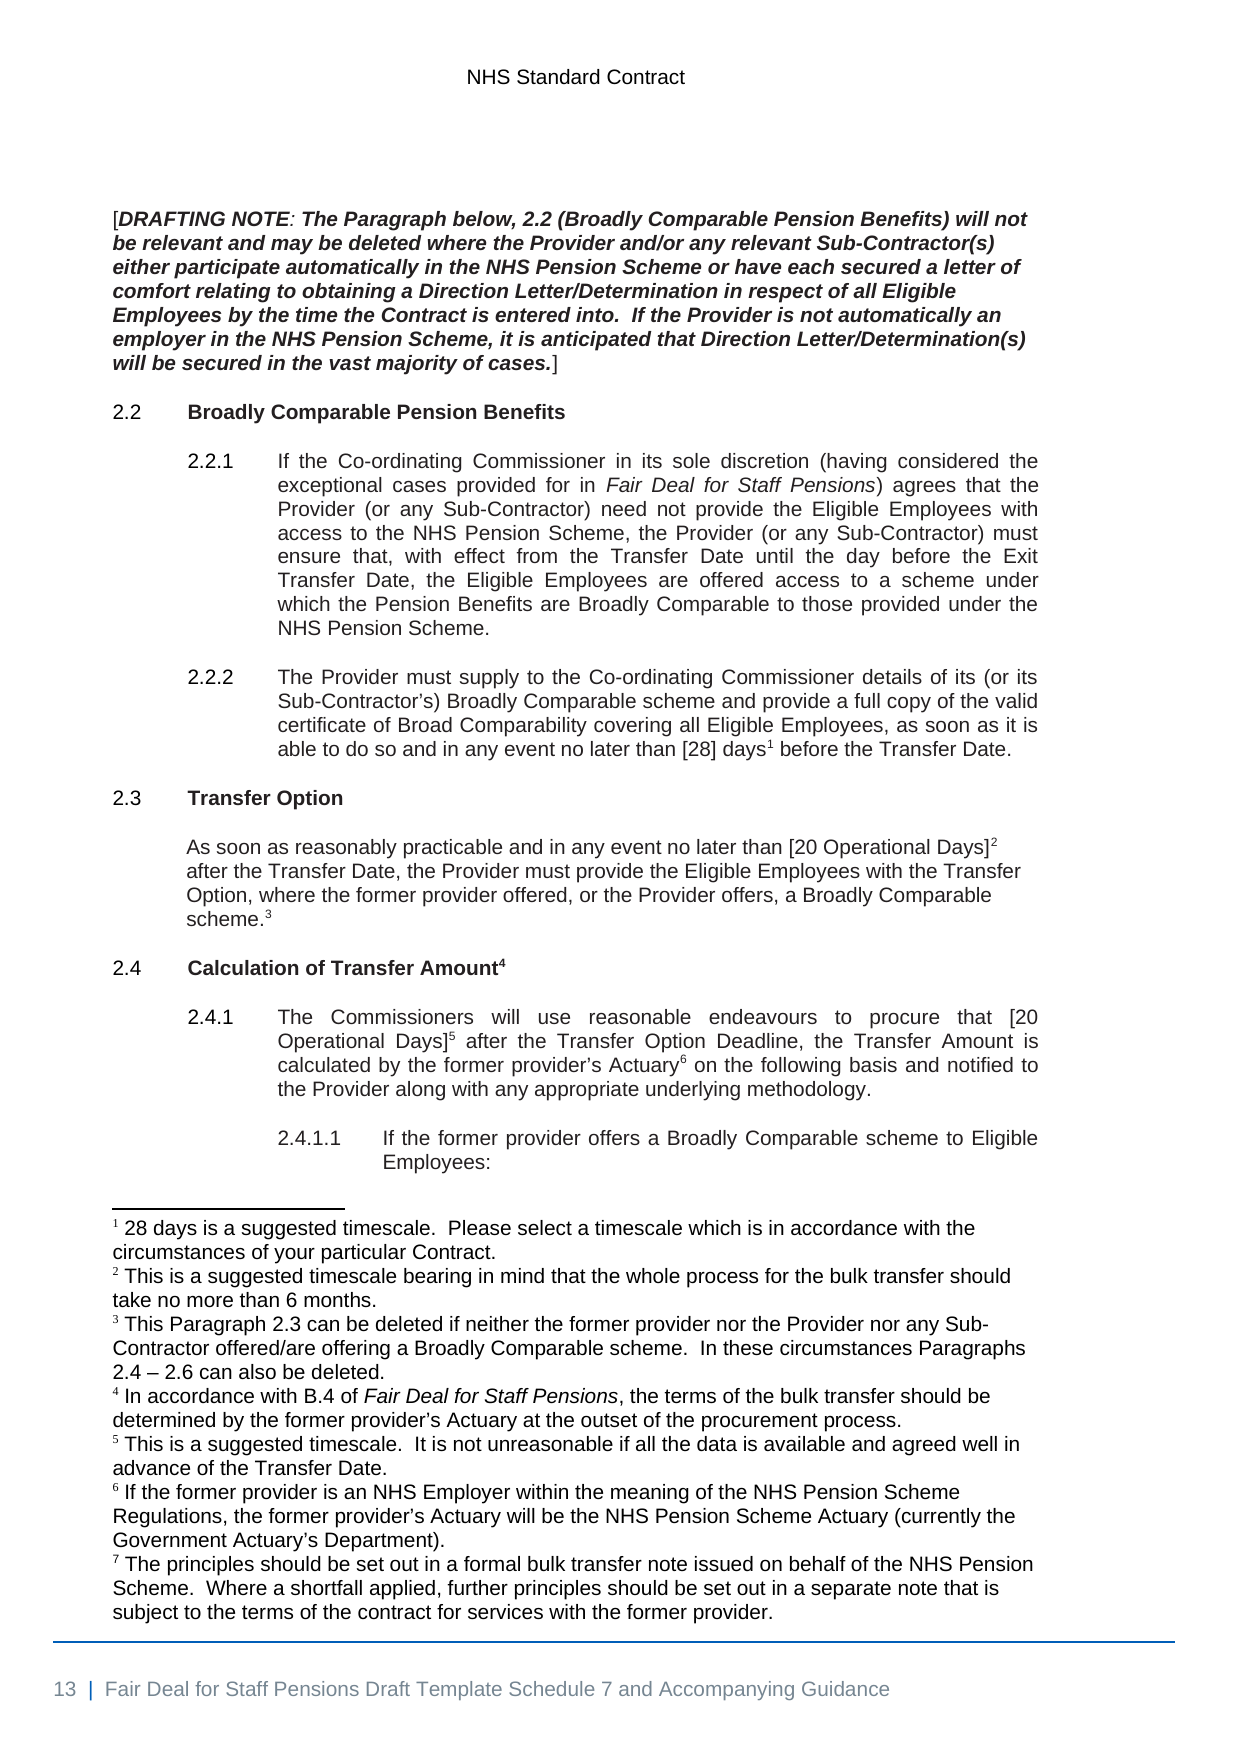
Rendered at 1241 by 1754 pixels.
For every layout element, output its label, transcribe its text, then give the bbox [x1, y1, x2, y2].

list As soon as reasonably practicable and in any event no later than [20 Operational Days] after the Transfer Date, the Provider must provide the Eligible Employees with the Transfer Option, where the former provider offered, or the Provider offers, a Broadly Comparable scheme. [186, 835, 1039, 931]
list The Commissioners will use reasonable endeavours to procure that [20 Operational Days] after the Transfer Option Deadline, the Transfer Amount is calculated by the former provider’s Actuary on the following basis and notified to the Provider along with any appropriate underlying methodology. [187, 1005, 1039, 1101]
list The Provider must supply to the Co-ordinating Commissioner details of its (or its Sub-Contractor’s) Broadly Comparable scheme and provide a full copy of the valid certificate of Broad Comparability covering all Eligible Employees, as soon as it is able to do so and in any event no later than [28] days before the Transfer Date. [187, 665, 1039, 761]
list Calculation of Transfer Amount [112, 956, 1039, 980]
list [DRAFTING NOTE: The Paragraph below, 2.2 (Broadly Comparable Pension Benefits) will not be relevant and may be deleted where the Provider and/or any relevant Sub-Contractor(s) either participate automatically in the NHS Pension Scheme or have each secured a letter of comfort relating to obtaining a Direction Letter/Determination in respect of all Eligible Employees by the time the Contract is entered into. If the Provider is not automatically an employer in the NHS Pension Scheme, it is anticipated that Direction Letter/Determination(s) will be secured in the vast majority of cases.] [112, 207, 1039, 374]
list Transfer Option [112, 786, 1039, 810]
list If the former provider offers a Broadly Comparable scheme to Eligible Employees: [277, 1126, 1039, 1173]
list If the Co-ordinating Commissioner in its sole discretion (having considered the exceptional cases provided for in Fair Deal for Staff Pensions) agrees that the Provider (or any Sub-Contractor) need not provide the Eligible Employees with access to the NHS Pension Scheme, the Provider (or any Sub-Contractor) must ensure that, with effect from the Transfer Date until the day before the Exit Transfer Date, the Eligible Employees are offered access to a scheme under which the Pension Benefits are Broadly Comparable to those provided under the NHS Pension Scheme. [187, 448, 1039, 640]
list Broadly Comparable Pension Benefits [112, 399, 1039, 423]
